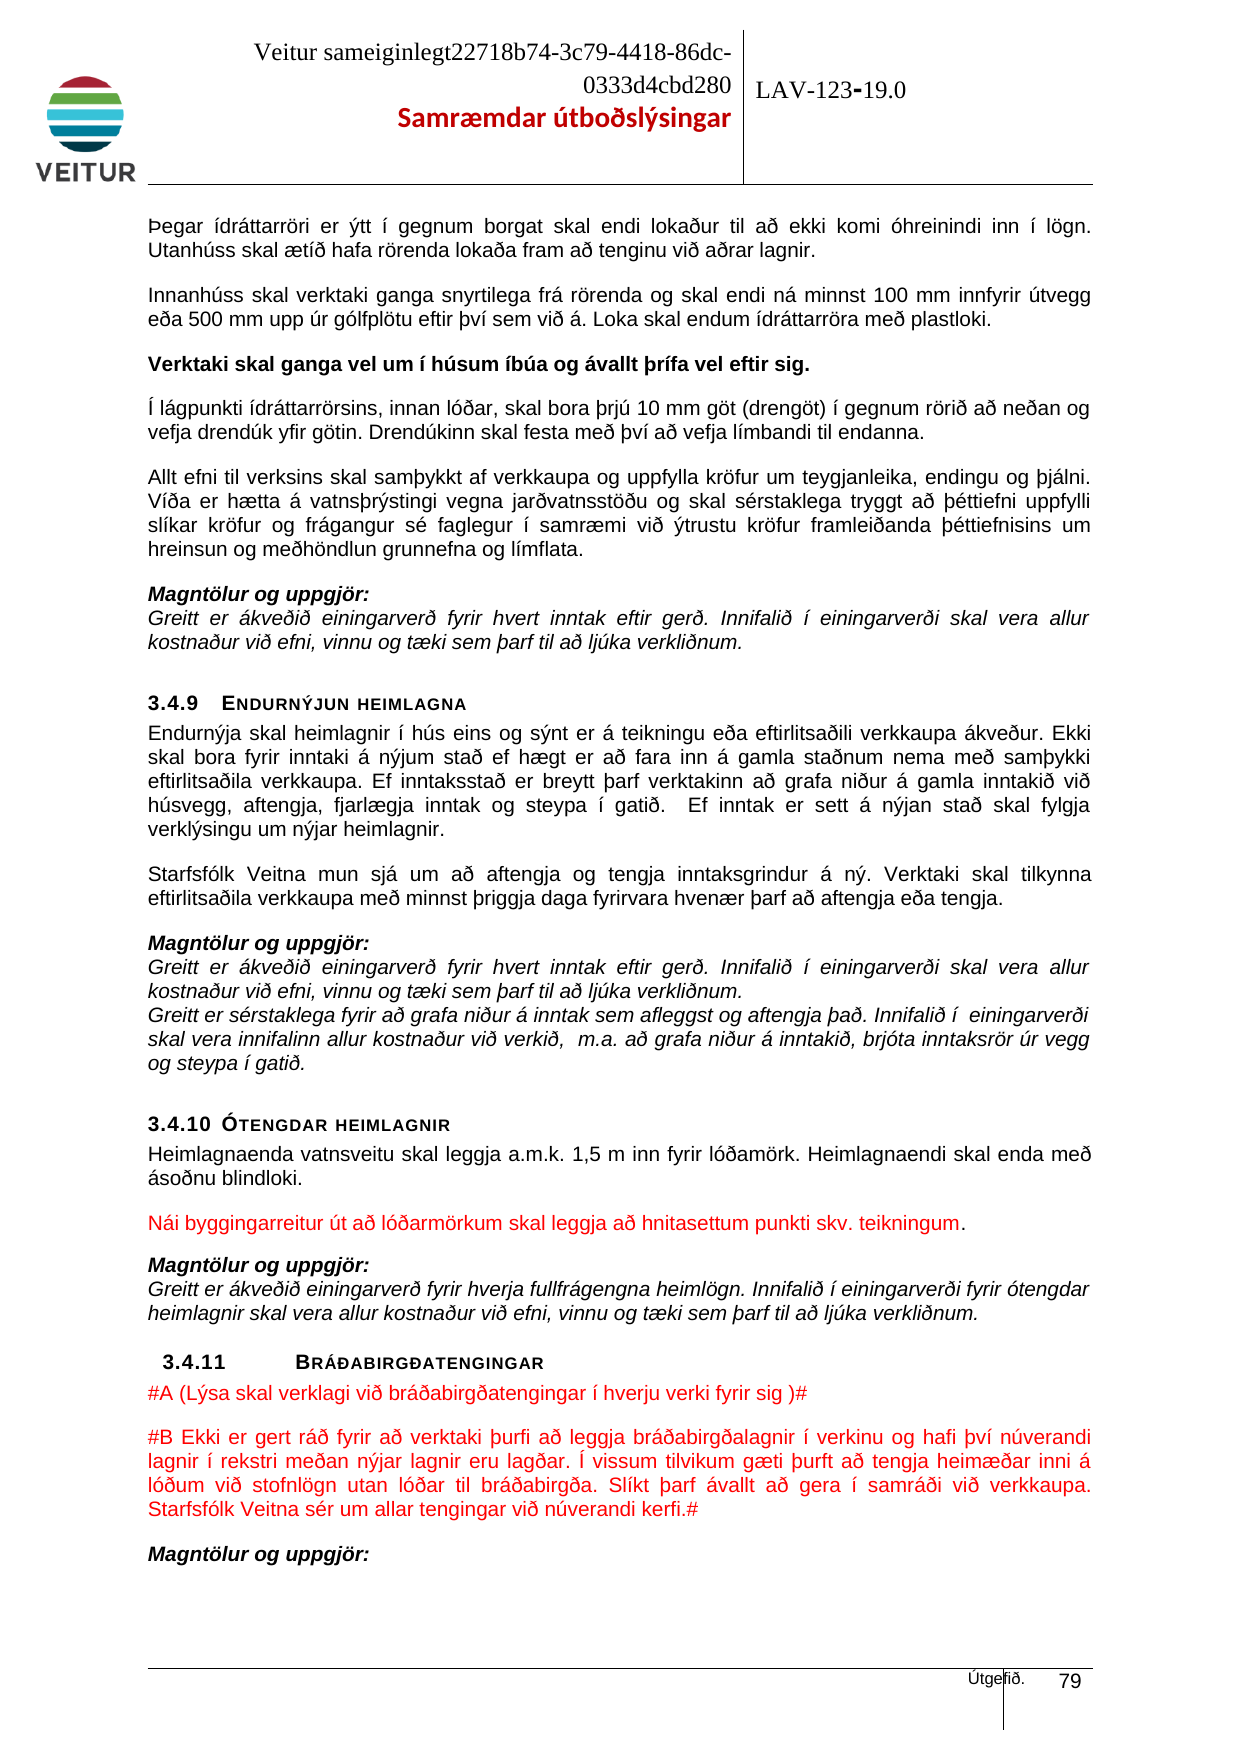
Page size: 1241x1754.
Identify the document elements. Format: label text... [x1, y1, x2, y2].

subtitle Endurnýjun heimlagna [148, 691, 1093, 715]
text Endurnýja skal heimlagnir í hús eins og sýnt er á teikningu eða eftirlitsaðili verkkaupa ákveður. Ekki skal bora fyrir inntaki á nýjum stað ef hægt er að fara inn á gamla staðnum nema með samþykki eftirlitsaðila verkkaupa. Ef inntaksstað er breytt þarf verktakinn að grafa niður á gamla inntakið við húsvegg, aftengja, fjarlægja inntak og steypa í gatið. Ef inntak er sett á nýjan stað skal fylgja verklýsingu um nýjar heimlagnir. [148, 721, 1093, 841]
text Heimlagnaenda vatnsveitu skal leggja a.m.k. 1,5 m inn fyrir lóðamörk. Heimlagnaendi skal enda með ásoðnu blindloki. [148, 1142, 1093, 1190]
text Greitt er ákveðið einingarverð fyrir hvert inntak eftir gerð. Innifalið í einingarverði skal vera allur kostnaður við efni, vinnu og tæki sem þarf til að ljúka verkliðnum. [148, 606, 1093, 653]
subtitle Bráðabirgðatengingar [162, 1350, 1093, 1374]
text Í lágpunkti ídráttarrörsins, innan lóðar, skal bora þrjú 10 mm göt (drengöt) í gegnum rörið að neðan og vefja drendúk yfir götin. Drendúkinn skal festa með því að vefja límbandi til endanna. [148, 396, 1093, 444]
text Þegar ídráttarröri er ýtt í gegnum borgat skal endi lokaður til að ekki komi óhreinindi inn í lögn. Utanhúss skal ætíð hafa rörenda lokaða fram að tenginu við aðrar lagnir. [148, 214, 1093, 262]
text Magntölur og uppgjör: [148, 1542, 1093, 1566]
text Allt efni til verksins skal samþykkt af verkkaupa og uppfylla kröfur um teygjanleika, endingu og þjálni. Víða er hætta á vatnsþrýstingi vegna jarðvatnsstöðu og skal sérstaklega tryggt að þéttiefni uppfylli slíkar kröfur og frágangur sé faglegur í samræmi við ýtrustu kröfur framleiðanda þéttiefnisins um hreinsun og meðhöndlun grunnefna og límflata. [148, 465, 1093, 561]
picture [28, 71, 142, 187]
text Magntölur og uppgjör: [148, 1253, 1093, 1277]
text Starfsfólk Veitna mun sjá um að aftengja og tengja inntaksgrindur á ný. Verktaki skal tilkynna eftirlitsaðila verkkaupa með minnst þriggja daga fyrirvara hvenær þarf að aftengja eða tengja. [148, 862, 1093, 910]
subtitle Ótengdar heimlagnir [148, 1112, 1093, 1136]
text #A (Lýsa skal verklagi við bráðabirgðatengingar í hverju verki fyrir sig )# [148, 1380, 1093, 1404]
text Magntölur og uppgjör: [148, 931, 1093, 954]
text Greitt er ákveðið einingarverð fyrir hvert inntak eftir gerð. Innifalið í einingarverði skal vera allur kostnaður við efni, vinnu og tæki sem þarf til að ljúka verkliðnum. [148, 954, 1093, 1002]
text Innanhúss skal verktaki ganga snyrtilega frá rörenda og skal endi ná minnst 100 mm innfyrir útvegg eða 500 mm upp úr gólfplötu eftir því sem við á. Loka skal endum ídráttarröra með plastloki. [148, 283, 1093, 331]
text Verktaki skal ganga vel um í húsum íbúa og ávallt þrífa vel eftir sig. [148, 351, 1093, 375]
text Greitt er sérstaklega fyrir að grafa niður á inntak sem afleggst og aftengja það. Innifalið í einingarverði skal vera innifalinn allur kostnaður við verkið, m.a. að grafa niður á inntakið, brjóta inntaksrör úr vegg og steypa í gatið. [148, 1002, 1093, 1074]
text Magntölur og uppgjör: [148, 582, 1093, 606]
text #B Ekki er gert ráð fyrir að verktaki þurfi að leggja bráðabirgðalagnir í verkinu og hafi því núverandi lagnir í rekstri meðan nýjar lagnir eru lagðar. Í vissum tilvikum gæti þurft að tengja heimæðar inni á lóðum við stofnlögn utan lóðar til bráðabirgða. Slíkt þarf ávallt að gera í samráði við verkkaupa. Starfsfólk Veitna sér um allar tengingar við núverandi kerfi.# [148, 1425, 1093, 1521]
text Greitt er ákveðið einingarverð fyrir hverja fullfrágengna heimlögn. Innifalið í einingarverði fyrir ótengdar heimlagnir skal vera allur kostnaður við efni, vinnu og tæki sem þarf til að ljúka verkliðnum. [148, 1277, 1093, 1325]
text Nái byggingarreitur út að lóðarmörkum skal leggja að hnitasettum punkti skv. teikningum. [148, 1211, 1093, 1235]
